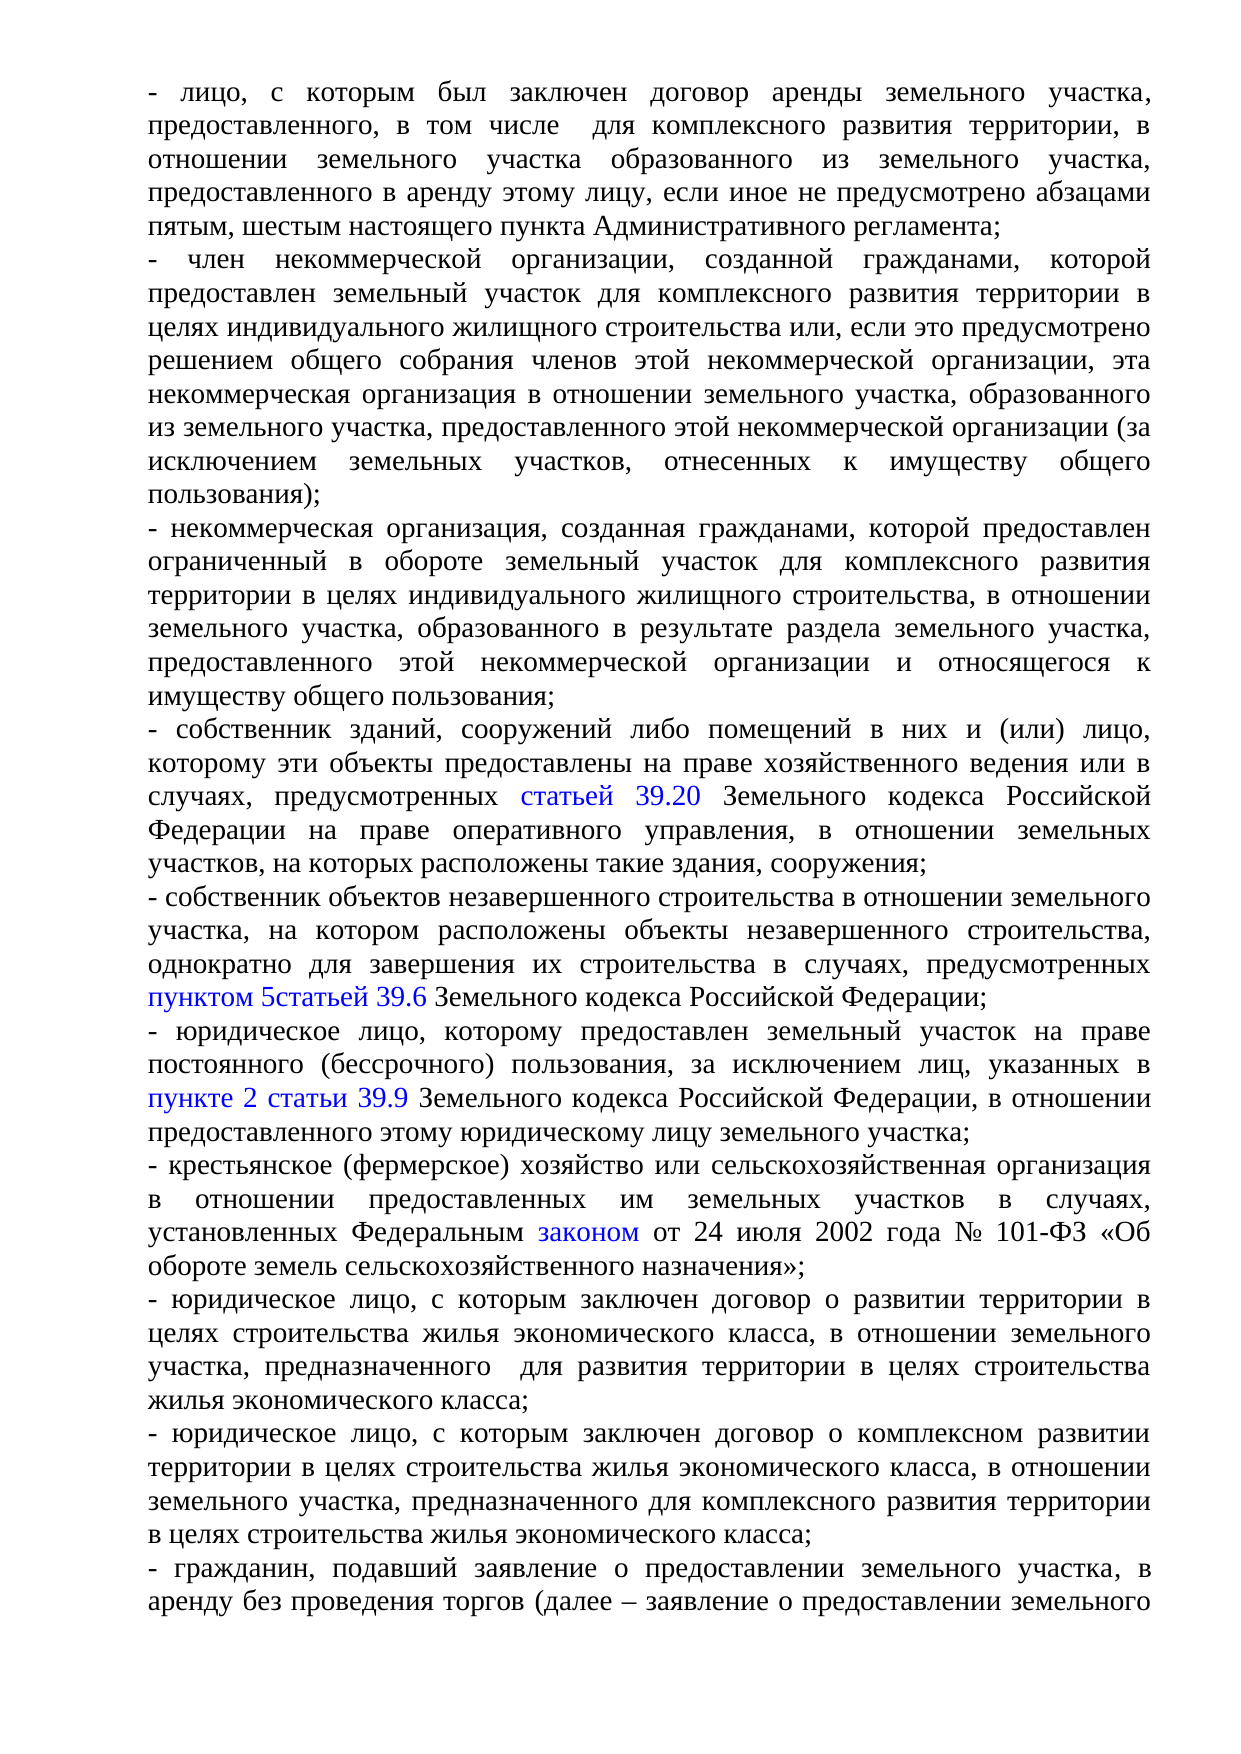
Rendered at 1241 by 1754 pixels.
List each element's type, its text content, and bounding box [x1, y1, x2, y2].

text - лицо, с которым был заключен договор аренды земельного участка, предоставленного, в том числе для комплексного развития территории, в отношении земельного участка образованного из земельного участка, предоставленного в аренду этому лицу, если иное не предусмотрено абзацами пятым, шестым настоящего пункта Административного регламента; [148, 74, 1152, 242]
text - собственник объектов незавершенного строительства в отношении земельного участка, на котором расположены объекты незавершенного строительства, однократно для завершения их строительства в случаях, предусмотренных пунктом 5статьей 39.6 Земельного кодекса Российской Федерации; [148, 879, 1152, 1013]
text - некоммерческая организация, созданная гражданами, которой предоставлен ограниченный в обороте земельный участок для комплексного развития территории в целях индивидуального жилищного строительства, в отношении земельного участка, образованного в результате раздела земельного участка, предоставленного этой некоммерческой организации и относящегося к имуществу общего пользования; [148, 510, 1152, 711]
text - юридическое лицо, которому предоставлен земельный участок на праве постоянного (бессрочного) пользования, за исключением лиц, указанных в пункте 2 статьи 39.9 Земельного кодекса Российской Федерации, в отношении предоставленного этому юридическому лицу земельного участка; [148, 1013, 1152, 1147]
text - юридическое лицо, с которым заключен договор о развитии территории в целях строительства жилья экономического класса, в отношении земельного участка, предназначенного для развития территории в целях строительства жилья экономического класса; [148, 1281, 1152, 1416]
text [148, 1550, 1152, 1617]
text - собственник зданий, сооружений либо помещений в них и (или) лицо, которому эти объекты предоставлены на праве хозяйственного ведения или в случаях, предусмотренных статьей 39.20 Земельного кодекса Российской Федерации на праве оперативного управления, в отношении земельных участков, на которых расположены такие здания, сооружения; [148, 711, 1152, 879]
text - член некоммерческой организации, созданной гражданами, которой предоставлен земельный участок для комплексного развития территории в целях индивидуального жилищного строительства или, если это предусмотрено решением общего собрания членов этой некоммерческой организации, эта некоммерческая организация в отношении земельного участка, образованного из земельного участка, предоставленного этой некоммерческой организации (за исключением земельных участков, отнесенных к имуществу общего пользования); [148, 242, 1152, 510]
text - юридическое лицо, с которым заключен договор о комплексном развитии территории в целях строительства жилья экономического класса, в отношении земельного участка, предназначенного для комплексного развития территории в целях строительства жилья экономического класса; [148, 1416, 1152, 1550]
text - крестьянское (фермерское) хозяйство или сельскохозяйственная организация в отношении предоставленных им земельных участков в случаях, установленных Федеральным законом от 24 июля 2002 года № 101-ФЗ «Об обороте земель сельскохозяйственного назначения»; [148, 1147, 1152, 1281]
